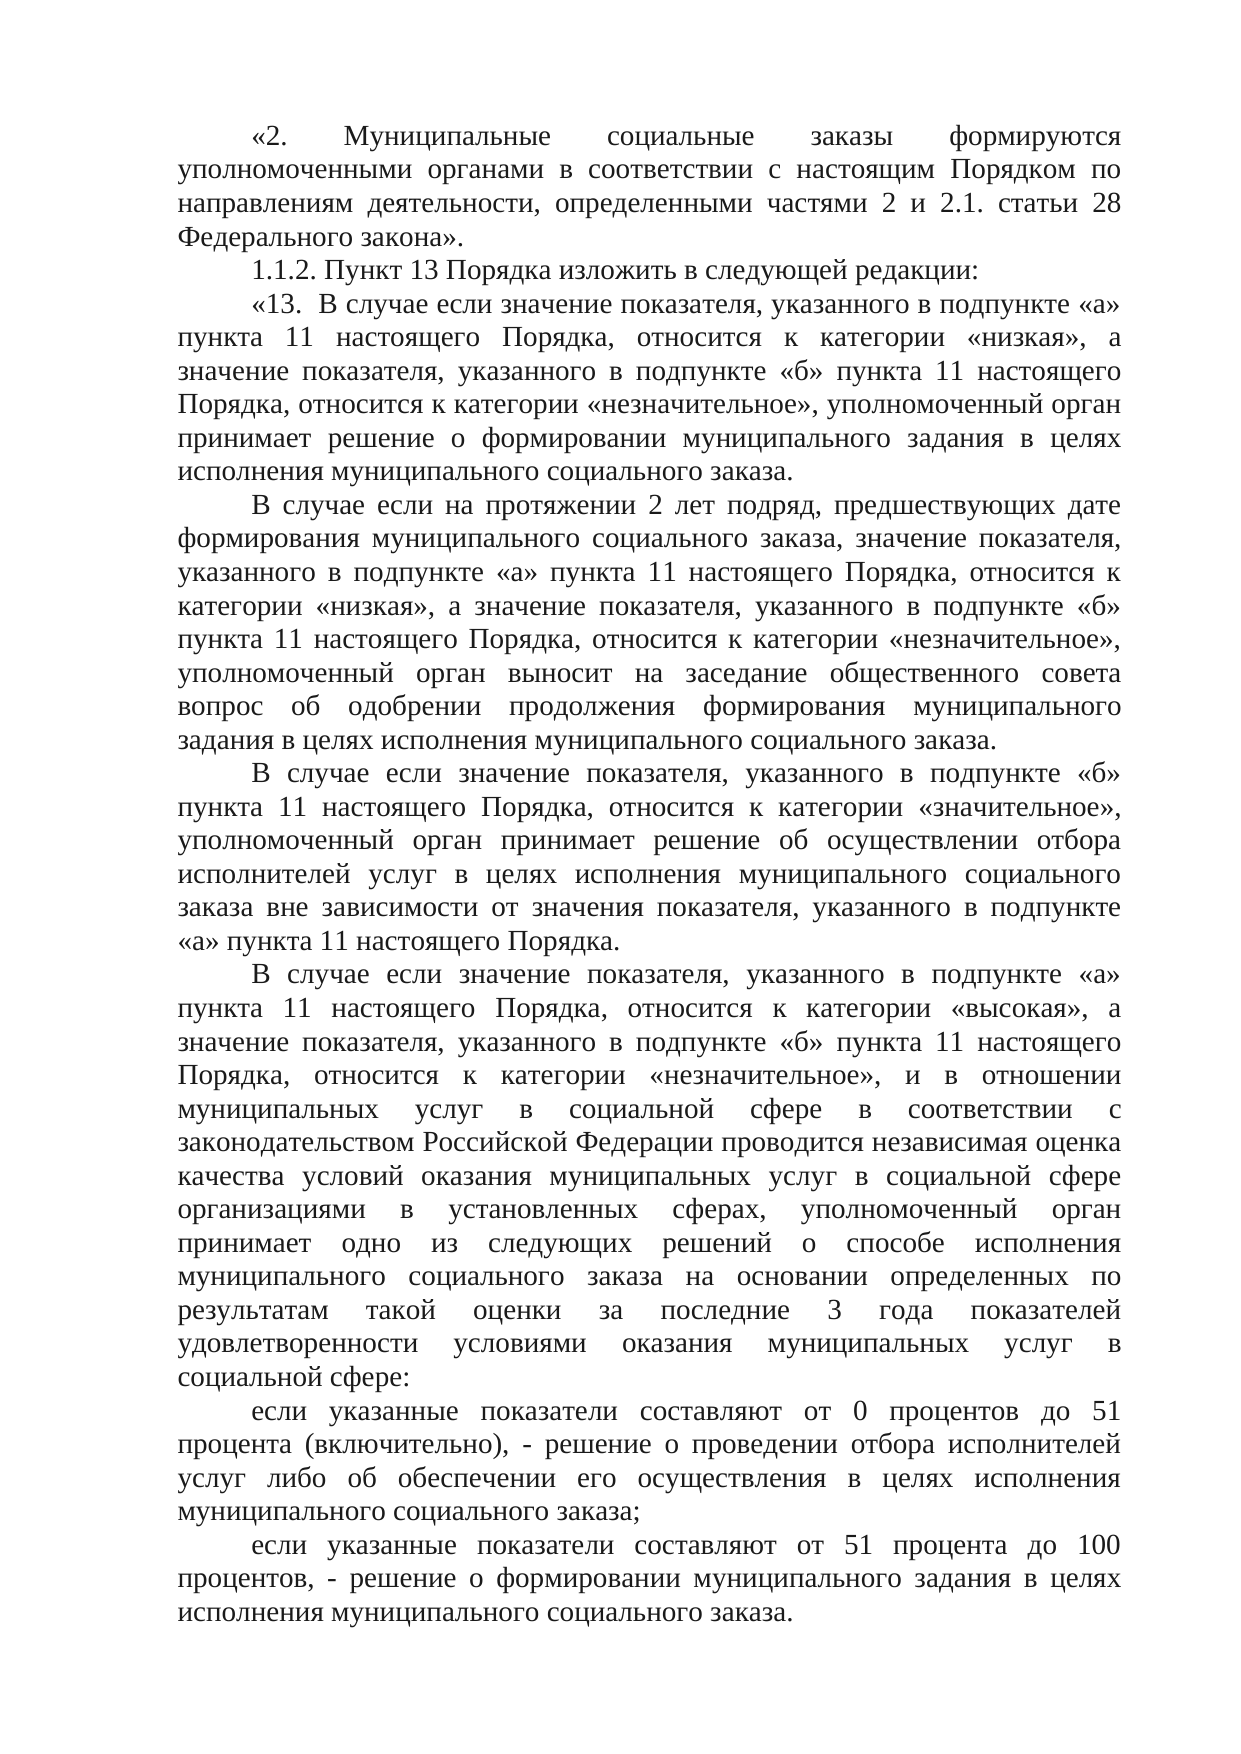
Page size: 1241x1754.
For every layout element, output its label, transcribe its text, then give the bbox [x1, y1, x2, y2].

text В случае если значение показателя, указанного в подпункте «б» пункта 11 настоящего Порядка, относится к категории «значительное», уполномоченный орган принимает решение об осуществлении отбора исполнителей услуг в целях исполнения муниципального социального заказа вне зависимости от значения показателя, указанного в подпункте «а» пункта 11 настоящего Порядка. [177, 755, 1122, 957]
text «13. В случае если значение показателя, указанного в подпункте «а» пункта 11 настоящего Порядка, относится к категории «низкая», а значение показателя, указанного в подпункте «б» пункта 11 настоящего Порядка, относится к категории «незначительное», уполномоченный орган принимает решение о формировании муниципального задания в целях исполнения муниципального социального заказа. [177, 286, 1122, 487]
text В случае если на протяжении 2 лет подряд, предшествующих дате формирования муниципального социального заказа, значение показателя, указанного в подпункте «а» пункта 11 настоящего Порядка, относится к категории «низкая», а значение показателя, указанного в подпункте «б» пункта 11 настоящего Порядка, относится к категории «незначительное», уполномоченный орган выносит на заседание общественного совета вопрос об одобрении продолжения формирования муниципального задания в целях исполнения муниципального социального заказа. [177, 487, 1122, 755]
text В случае если значение показателя, указанного в подпункте «а» пункта 11 настоящего Порядка, относится к категории «высокая», а значение показателя, указанного в подпункте «б» пункта 11 настоящего Порядка, относится к категории «незначительное», и в отношении муниципальных услуг в социальной сфере в соответствии с законодательством Российской Федерации проводится независимая оценка качества условий оказания муниципальных услуг в социальной сфере организациями в установленных сферах, уполномоченный орган принимает одно из следующих решений о способе исполнения муниципального социального заказа на основании определенных по результатам такой оценки за последние 3 года показателей удовлетворенности условиями оказания муниципальных услуг в социальной сфере: [177, 957, 1122, 1393]
text «2. Муниципальные социальные заказы формируются уполномоченными органами в соответствии с настоящим Порядком по направлениям деятельности, определенными частями 2 и 2.1. статьи 28 Федерального закона». [177, 118, 1122, 252]
text если указанные показатели составляют от 51 процента до 100 процентов, - решение о формировании муниципального задания в целях исполнения муниципального социального заказа. [177, 1527, 1122, 1627]
text 1.1.2. Пункт 13 Порядка изложить в следующей редакции: [177, 252, 1122, 286]
text если указанные показатели составляют от 0 процентов до 51 процента (включительно), - решение о проведении отбора исполнителей услуг либо об обеспечении его осуществления в целях исполнения муниципального социального заказа; [177, 1393, 1122, 1527]
